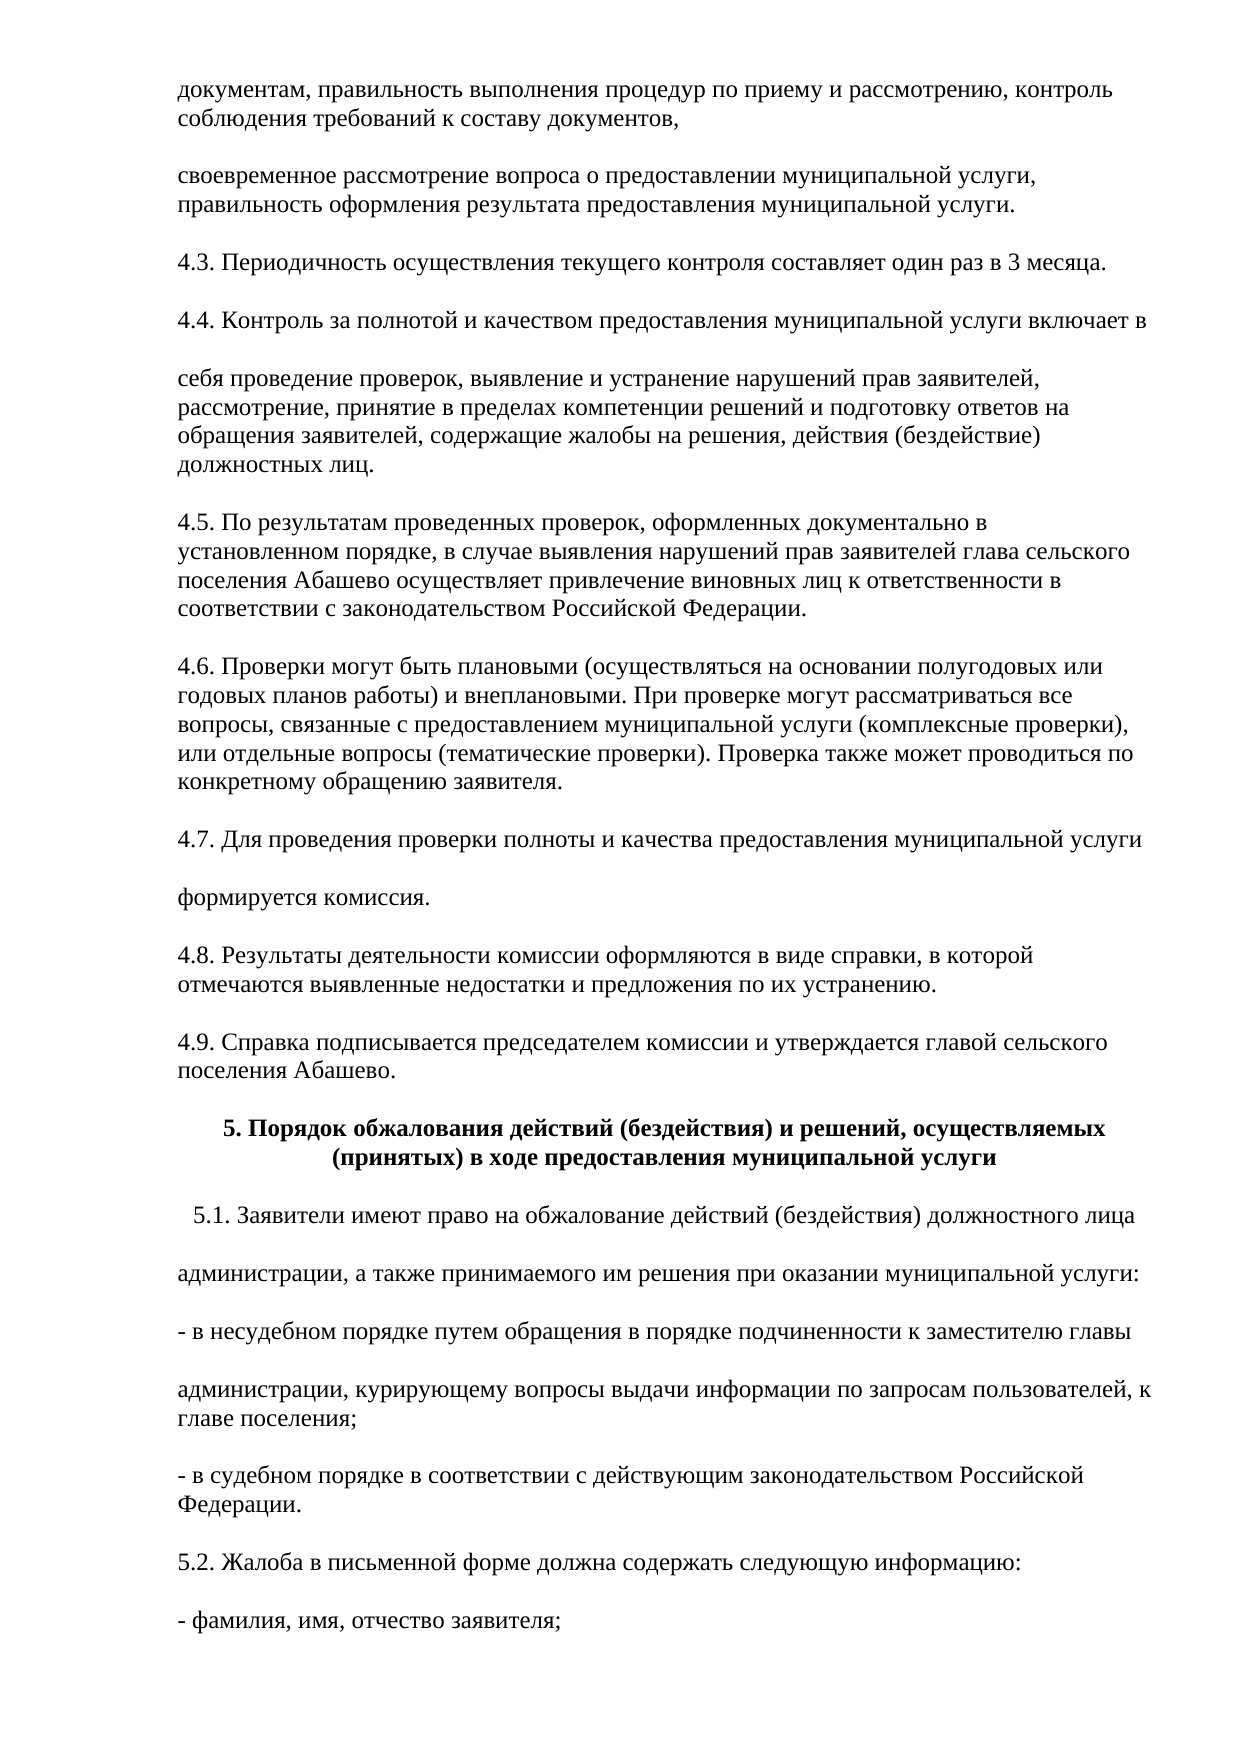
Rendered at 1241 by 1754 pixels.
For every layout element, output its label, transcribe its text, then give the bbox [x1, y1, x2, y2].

text 4.9. Справка подписывается председателем комиссии и утверждается главой сельского поселения Абашево. [177, 1027, 1152, 1084]
text 4.4. Контроль за полнотой и качеством предоставления муниципальной услуги включает в [177, 305, 1152, 334]
text администрации, а также принимаемого им решения при оказании муниципальной услуги: [177, 1258, 1152, 1287]
text - в несудебном порядке путем обращения в порядке подчиненности к заместителю главы [177, 1316, 1152, 1345]
text 4.7. Для проведения проверки полноты и качества предоставления муниципальной услуги [177, 824, 1152, 853]
text - фамилия, имя, отчество заявителя; [177, 1605, 1152, 1634]
text 5.2. Жалоба в письменной форме должна содержать следующую информацию: [177, 1547, 1152, 1576]
text своевременное рассмотрение вопроса о предоставлении муниципальной услуги, правильность оформления результата предоставления муниципальной услуги. [177, 161, 1152, 218]
text себя проведение проверок, выявление и устранение нарушений прав заявителей, рассмотрение, принятие в пределах компетенции решений и подготовку ответов на обращения заявителей, содержащие жалобы на решения, действия (бездействие) должностных лиц. [177, 363, 1152, 478]
text 5.1. Заявители имеют право на обжалование действий (бездействия) должностного лица [177, 1200, 1152, 1229]
text 5. Порядок обжалования действий (бездействия) и решений, осуществляемых (принятых) в ходе предоставления муниципальной услуги [177, 1113, 1152, 1171]
text 4.3. Периодичность осуществления текущего контроля составляет один раз в 3 месяца. [177, 247, 1152, 276]
text - в судебном порядке в соответствии с действующим законодательством Российской Федерации. [177, 1461, 1152, 1518]
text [177, 74, 1152, 131]
text администрации, курирующему вопросы выдачи информации по запросам пользователей, к главе поселения; [177, 1374, 1152, 1431]
text 4.6. Проверки могут быть плановыми (осуществляться на основании полугодовых или годовых планов работы) и внеплановыми. При проверке могут рассматриваться все вопросы, связанные с предоставлением муниципальной услуги (комплексные проверки), или отдельные вопросы (тематические проверки). Проверка также может проводиться по конкретному обращению заявителя. [177, 651, 1152, 795]
text формируется комиссия. [177, 882, 1152, 911]
text 4.8. Результаты деятельности комиссии оформляются в виде справки, в которой отмечаются выявленные недостатки и предложения по их устранению. [177, 940, 1152, 998]
text 4.5. По результатам проведенных проверок, оформленных документально в установленном порядке, в случае выявления нарушений прав заявителей глава сельского поселения Абашево осуществляет привлечение виновных лиц к ответственности в соответствии с законодательством Российской Федерации. [177, 507, 1152, 622]
